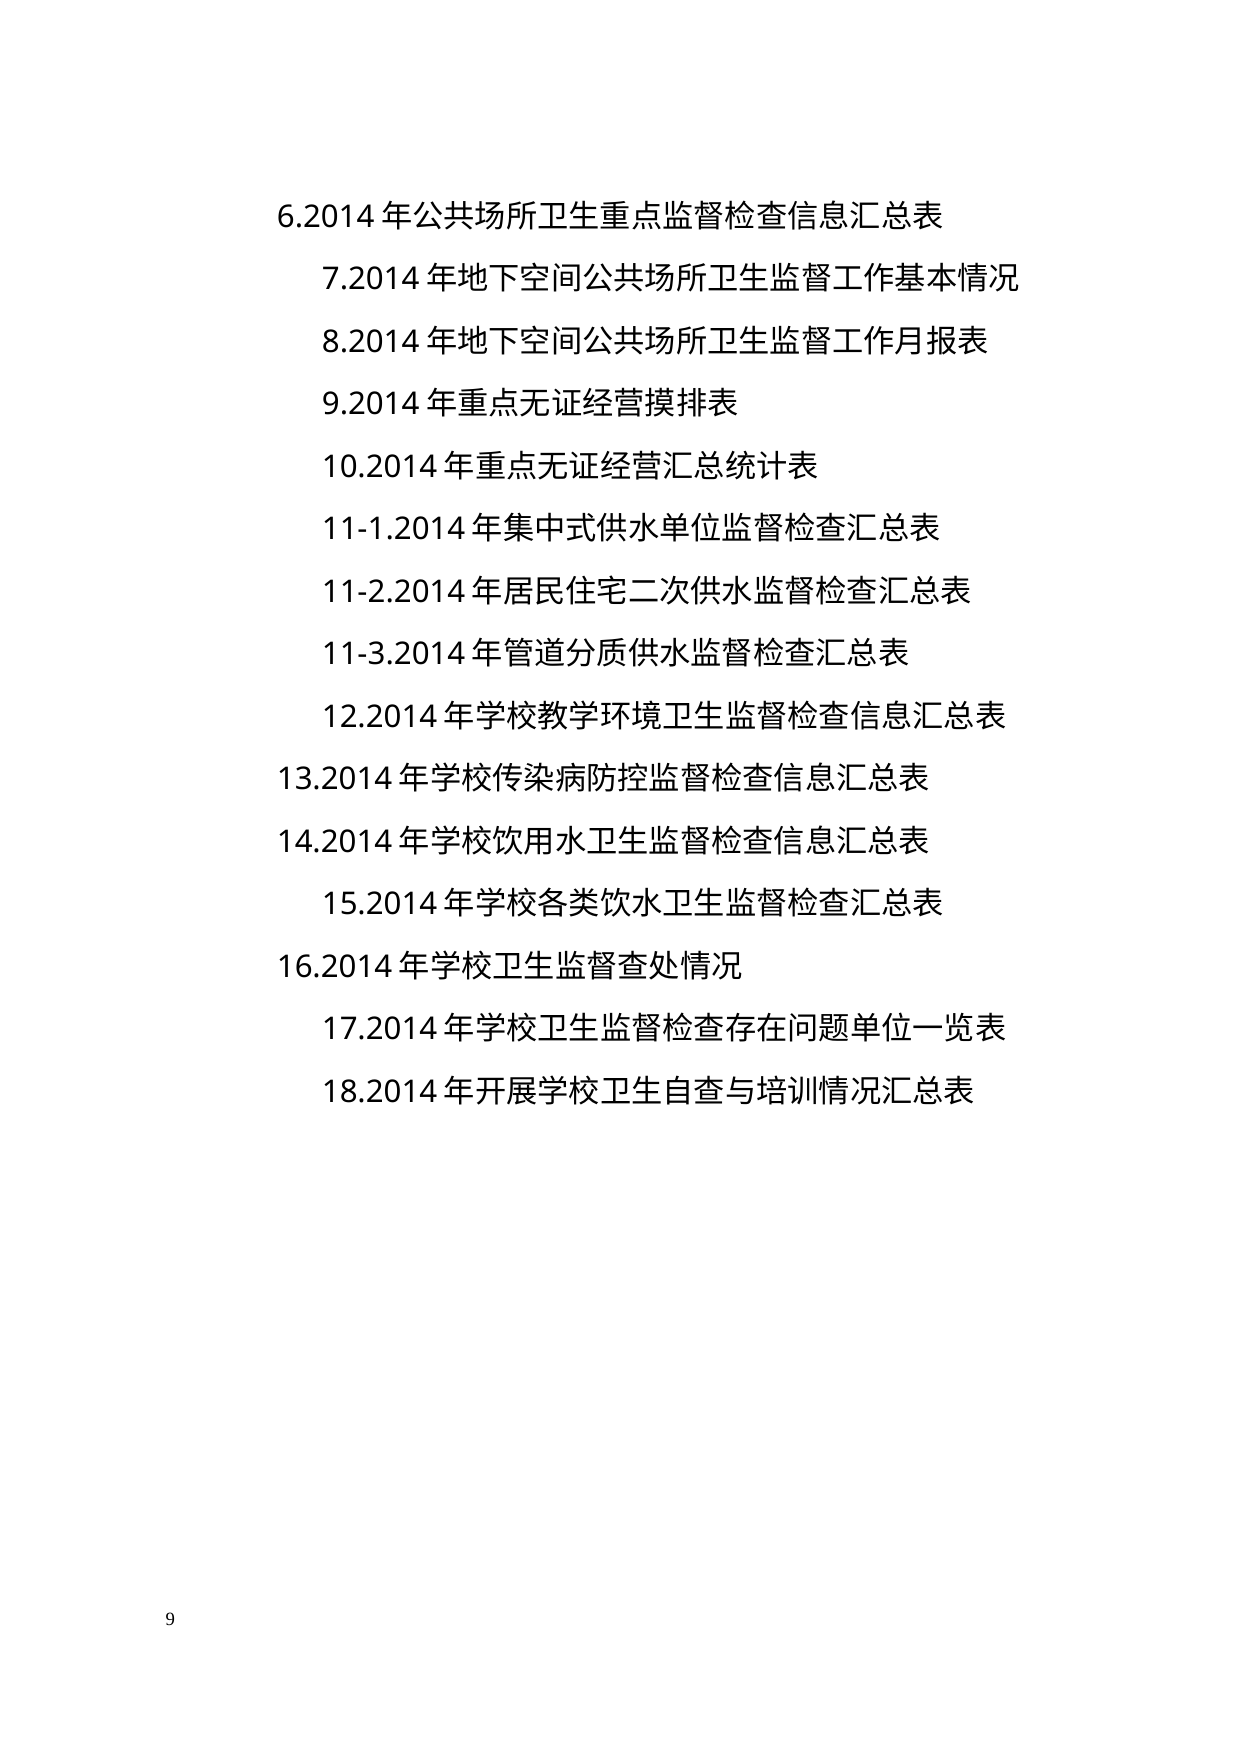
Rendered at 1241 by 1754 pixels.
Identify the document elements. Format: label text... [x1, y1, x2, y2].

text 17.2014年学校卫生监督检查存在问题单位一览表 [165, 990, 1087, 1052]
text 6.2014年公共场所卫生重点监督检查信息汇总表 [165, 177, 1087, 240]
text 18.2014年开展学校卫生自查与培训情况汇总表 [165, 1052, 1087, 1115]
text 8.2014年地下空间公共场所卫生监督工作月报表 [165, 302, 1087, 365]
text 12.2014年学校教学环境卫生监督检查信息汇总表 [165, 677, 1087, 740]
text 15.2014年学校各类饮水卫生监督检查汇总表 [165, 865, 1087, 927]
text 13.2014年学校传染病防控监督检查信息汇总表 [165, 740, 1087, 802]
text 11-1.2014年集中式供水单位监督检查汇总表 [165, 490, 1087, 552]
text 14.2014年学校饮用水卫生监督检查信息汇总表 [165, 802, 1087, 865]
text 11-2.2014年居民住宅二次供水监督检查汇总表 [165, 552, 1087, 615]
text 7.2014年地下空间公共场所卫生监督工作基本情况 [165, 240, 1087, 302]
text 9.2014年重点无证经营摸排表 [165, 365, 1087, 427]
text 16.2014年学校卫生监督查处情况 [165, 927, 1087, 990]
text 11-3.2014年管道分质供水监督检查汇总表 [165, 615, 1087, 677]
text 10.2014年重点无证经营汇总统计表 [165, 427, 1087, 490]
